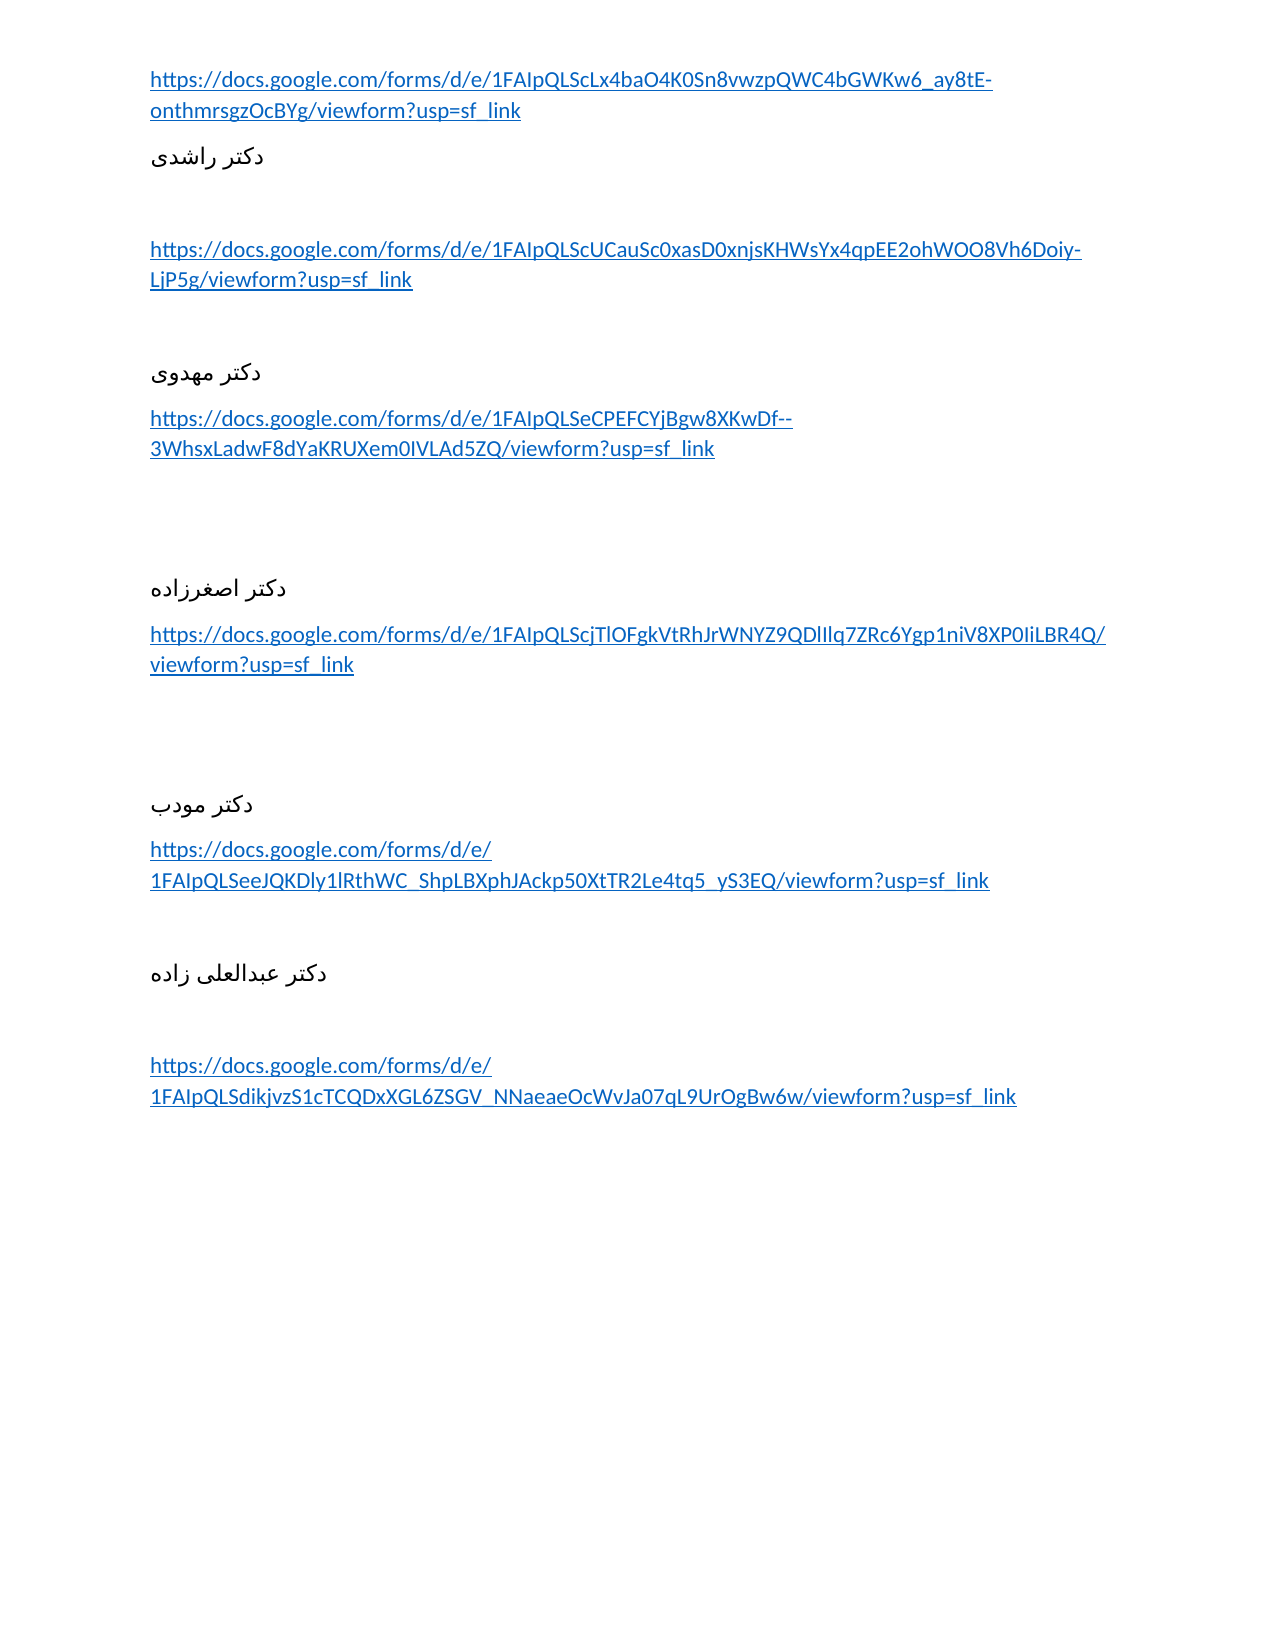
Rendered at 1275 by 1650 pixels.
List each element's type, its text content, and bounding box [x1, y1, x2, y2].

text https://docs.google.com/forms/d/e/1FAIpQLScLx4baO4K0Sn8vwzpQWC4bGWKw6_ay8tE-onthmrsgzOcBYg/viewform?usp=sf_link [150, 66, 1125, 124]
text دکتر مهدوی [150, 359, 1125, 385]
text https://docs.google.com/forms/d/e/1FAIpQLScjTlOFgkVtRhJrWNYZ9QDlIlq7ZRc6Ygp1niV8XP0IiLBR4Q/viewform?usp=sf_link [150, 620, 1125, 678]
text https://docs.google.com/forms/d/e/1FAIpQLSdikjvzS1cTCQDxXGL6ZSGV_NNaeaeOcWvJa07qL9UrOgBw6w/viewform?usp=sf_link [150, 1052, 1125, 1110]
text دکتر اصغرزاده [150, 574, 1125, 601]
text دکتر مودب [150, 791, 1125, 817]
text https://docs.google.com/forms/d/e/1FAIpQLScUCauSc0xasD0xnjsKHWsYx4qpEE2ohWOO8Vh6Doiy-LjP5g/viewform?usp=sf_link [150, 235, 1125, 293]
text https://docs.google.com/forms/d/e/1FAIpQLSeCPEFCYjBgw8XKwDf--3WhsxLadwF8dYaKRUXem0IVLAd5ZQ/viewform?usp=sf_link [150, 404, 1125, 462]
text https://docs.google.com/forms/d/e/1FAIpQLSeeJQKDly1lRthWC_ShpLBXphJAckp50XtTR2Le4tq5_yS3EQ/viewform?usp=sf_link [150, 836, 1125, 894]
text دکتر عبدالعلی زاده [150, 959, 1125, 986]
text دکتر راشدی [150, 143, 1125, 169]
